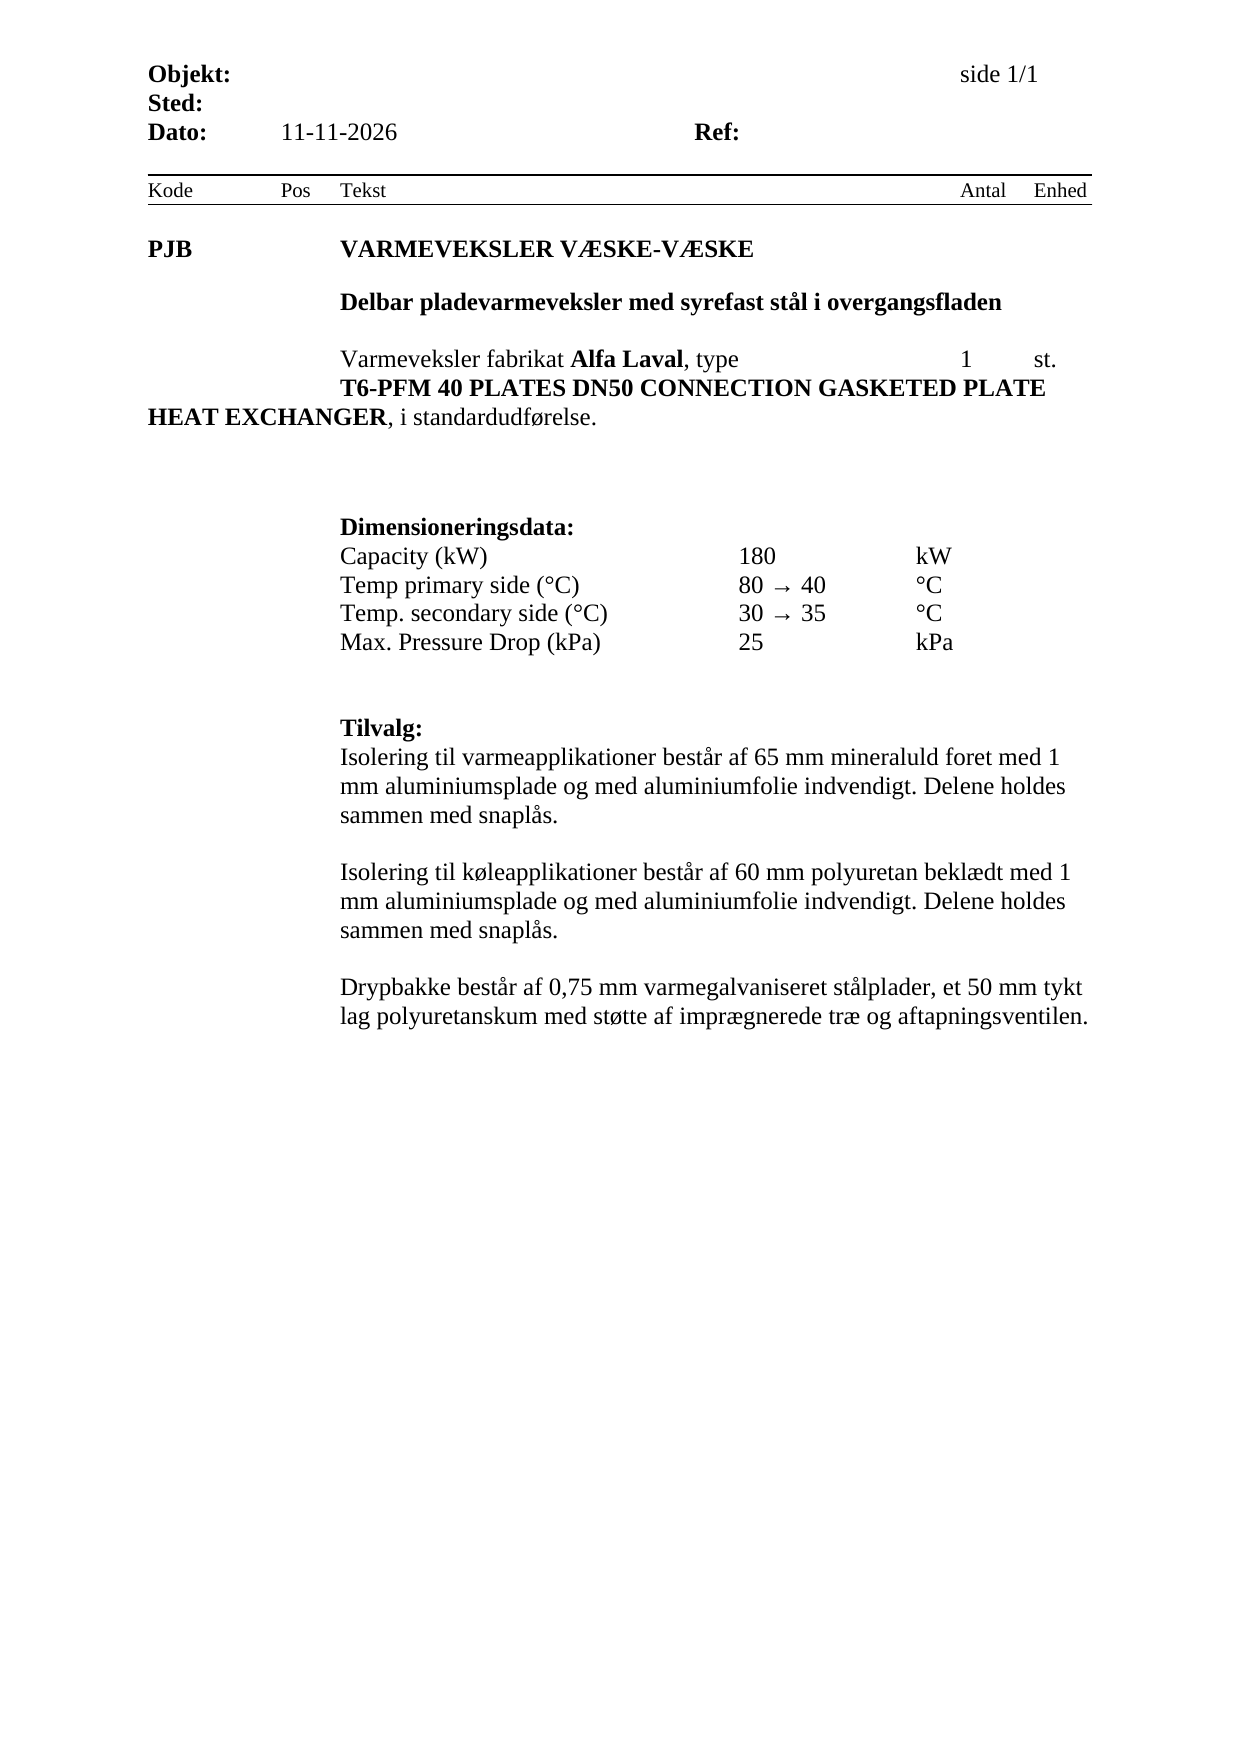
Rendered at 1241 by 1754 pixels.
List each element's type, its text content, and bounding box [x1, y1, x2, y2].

text Max. Pressure Drop (kPa) 25 kPa [340, 627, 1092, 656]
text Drypbakke består af 0,75 mm varmegalvaniseret stålplader, et 50 mm tykt lag polyuretanskum med støtte af imprægnerede træ og aftapningsventilen. [340, 972, 1092, 1030]
text Delbar pladevarmeveksler med syrefast stål i overgangsfladen [340, 287, 1092, 316]
text Dato: 03-04-2025 Ref: [148, 117, 1092, 145]
text Sted: [148, 88, 1092, 117]
text Isolering til køleapplikationer består af 60 mm polyuretan beklædt med 1 mm aluminiumsplade og med aluminiumfolie indvendigt. Delene holdes sammen med snaplås. [340, 857, 1092, 943]
text Objekt: side 1/1 [148, 59, 1092, 88]
text Temp. secondary side (°C) 30 → 35 °C [340, 598, 1092, 627]
text Dimensioneringsdata: [148, 512, 1092, 541]
text Tilvalg: [148, 713, 1092, 742]
text T6-PFM 40 PLATES DN50 CONNECTION GASKETED PLATE HEAT EXCHANGER, i standardudførelse. [148, 373, 1092, 431]
text Kode Pos Tekst Antal Enhed [148, 176, 1092, 204]
text Temp primary side (°C) 80 → 40 °C [340, 570, 1092, 598]
text Isolering til varmeapplikationer består af 65 mm mineraluld foret med 1 mm aluminiumsplade og med aluminiumfolie indvendigt. Delene holdes sammen med snaplås. [340, 742, 1092, 828]
text PJB VARMEVEKSLER VÆSKE-VÆSKE [148, 234, 1092, 263]
text Varmeveksler fabrikat Alfa Laval, type 1 st. [148, 344, 1092, 373]
text Capacity (kW) 180 kW [340, 541, 1092, 570]
